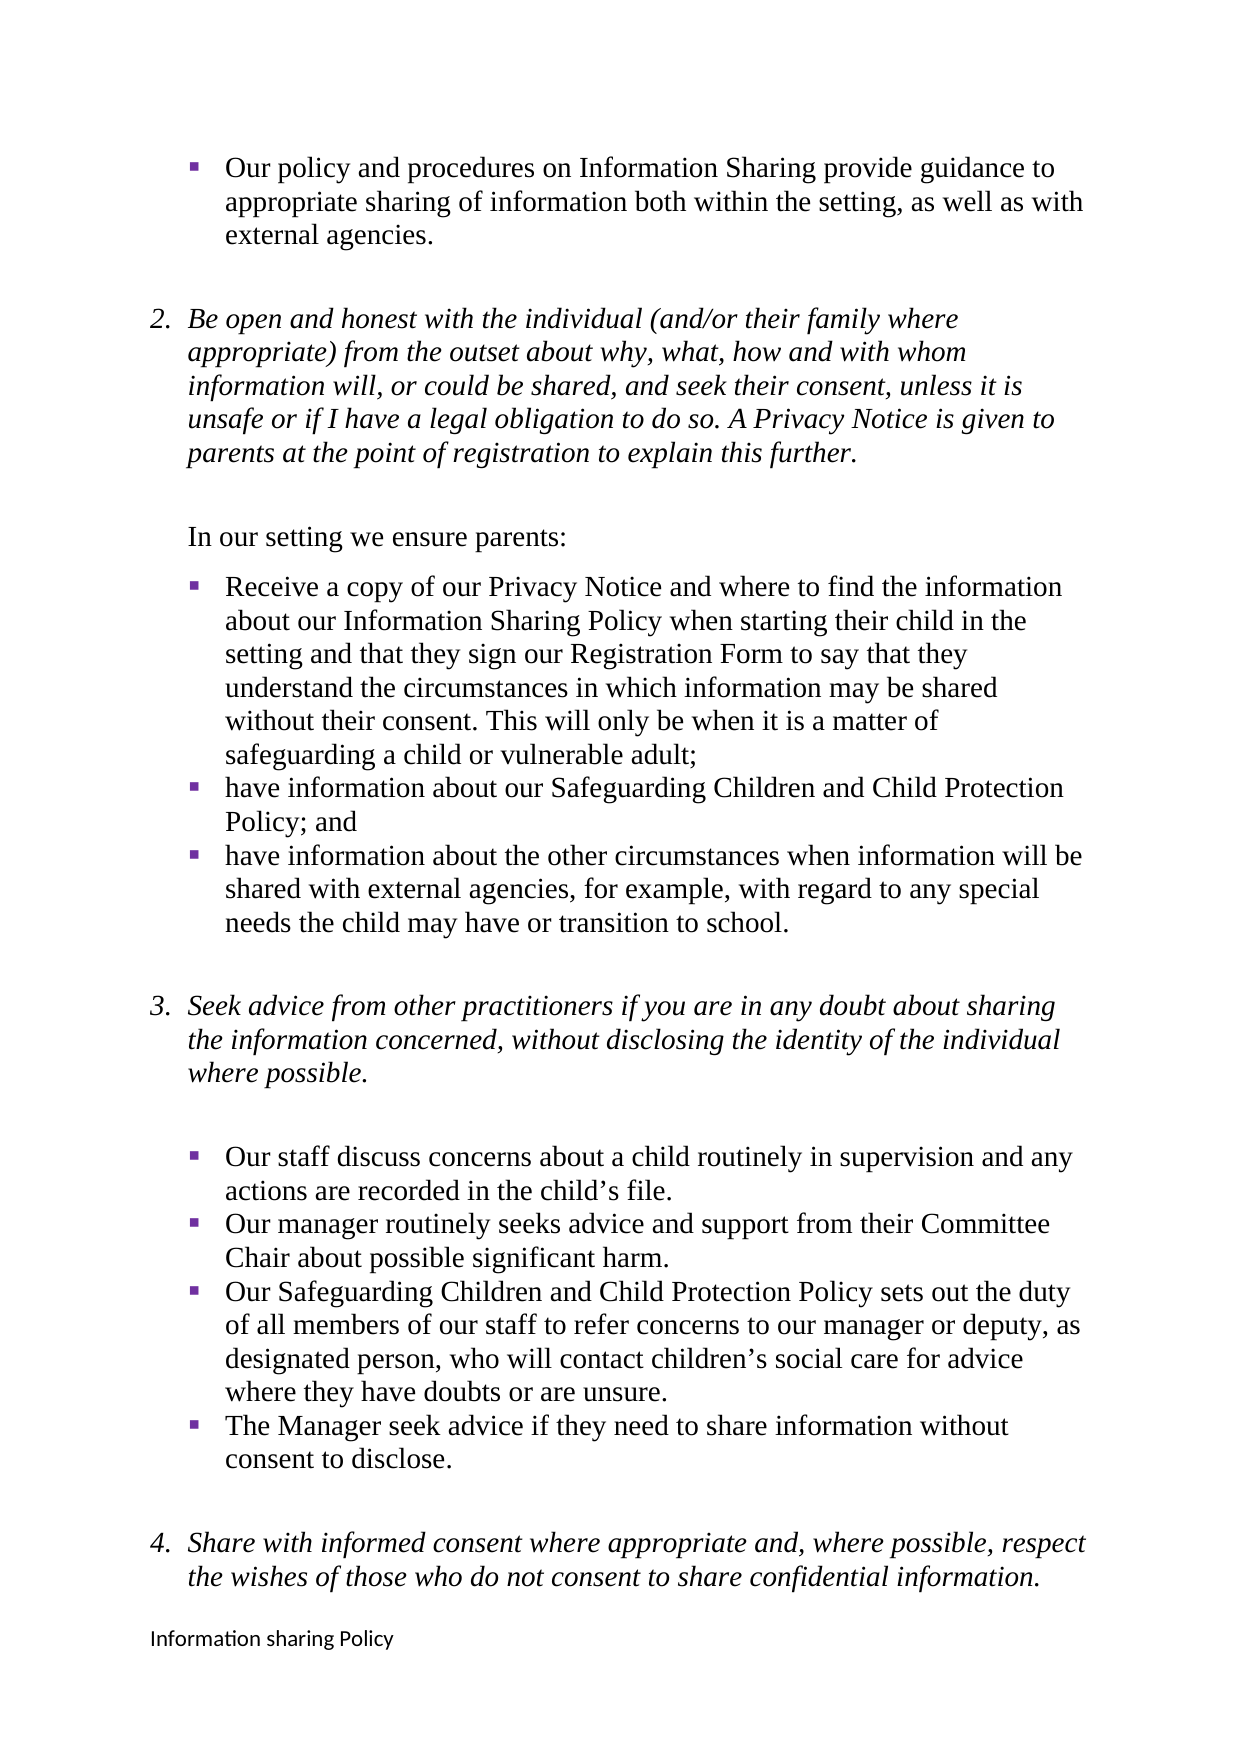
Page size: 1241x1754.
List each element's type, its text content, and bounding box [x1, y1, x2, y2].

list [150, 1525, 1090, 1592]
list Our staff discuss concerns about a child routinely in supervision and any actions are recorded in the child’s file. [187, 1139, 1090, 1207]
list Receive a copy of our Privacy Notice and where to find the information about our Information Sharing Policy when starting their child in the setting and that they sign our Registration Form to say that they understand the circumstances in which information may be shared without their consent. This will only be when it is a matter of safeguarding a child or vulnerable adult; [187, 569, 1090, 770]
list Our Safeguarding Children and Child Protection Policy sets out the duty of all members of our staff to refer concerns to our manager or deputy, as designated person, who will contact children’s social care for advice where they have doubts or are unsure. [187, 1274, 1090, 1408]
list Our manager routinely seeks advice and support from their Committee Chair about possible significant harm. [187, 1207, 1090, 1274]
list The Manager seek advice if they need to share information without consent to disclose. [187, 1408, 1090, 1475]
list have information about the other circumstances when information will be shared with external agencies, for example, with regard to any special needs the child may have or transition to school. [187, 838, 1090, 938]
list Our policy and procedures on Information Sharing provide guidance to appropriate sharing of information both within the setting, as well as with external agencies. [187, 150, 1090, 251]
list have information about our Safeguarding Children and Child Protection Policy; and [187, 770, 1090, 838]
text In our setting we ensure parents: [187, 519, 1090, 552]
list Seek advice from other practitioners if you are in any doubt about sharing the information concerned, without disclosing the identity of the individual where possible. [150, 988, 1090, 1089]
list Be open and honest with the individual (and/or their family where appropriate) from the outset about why, what, how and with whom information will, or could be shared, and seek their consent, unless it is unsafe or if I have a legal obligation to do so. A Privacy Notice is given to parents at the point of registration to explain this further. [150, 301, 1090, 469]
